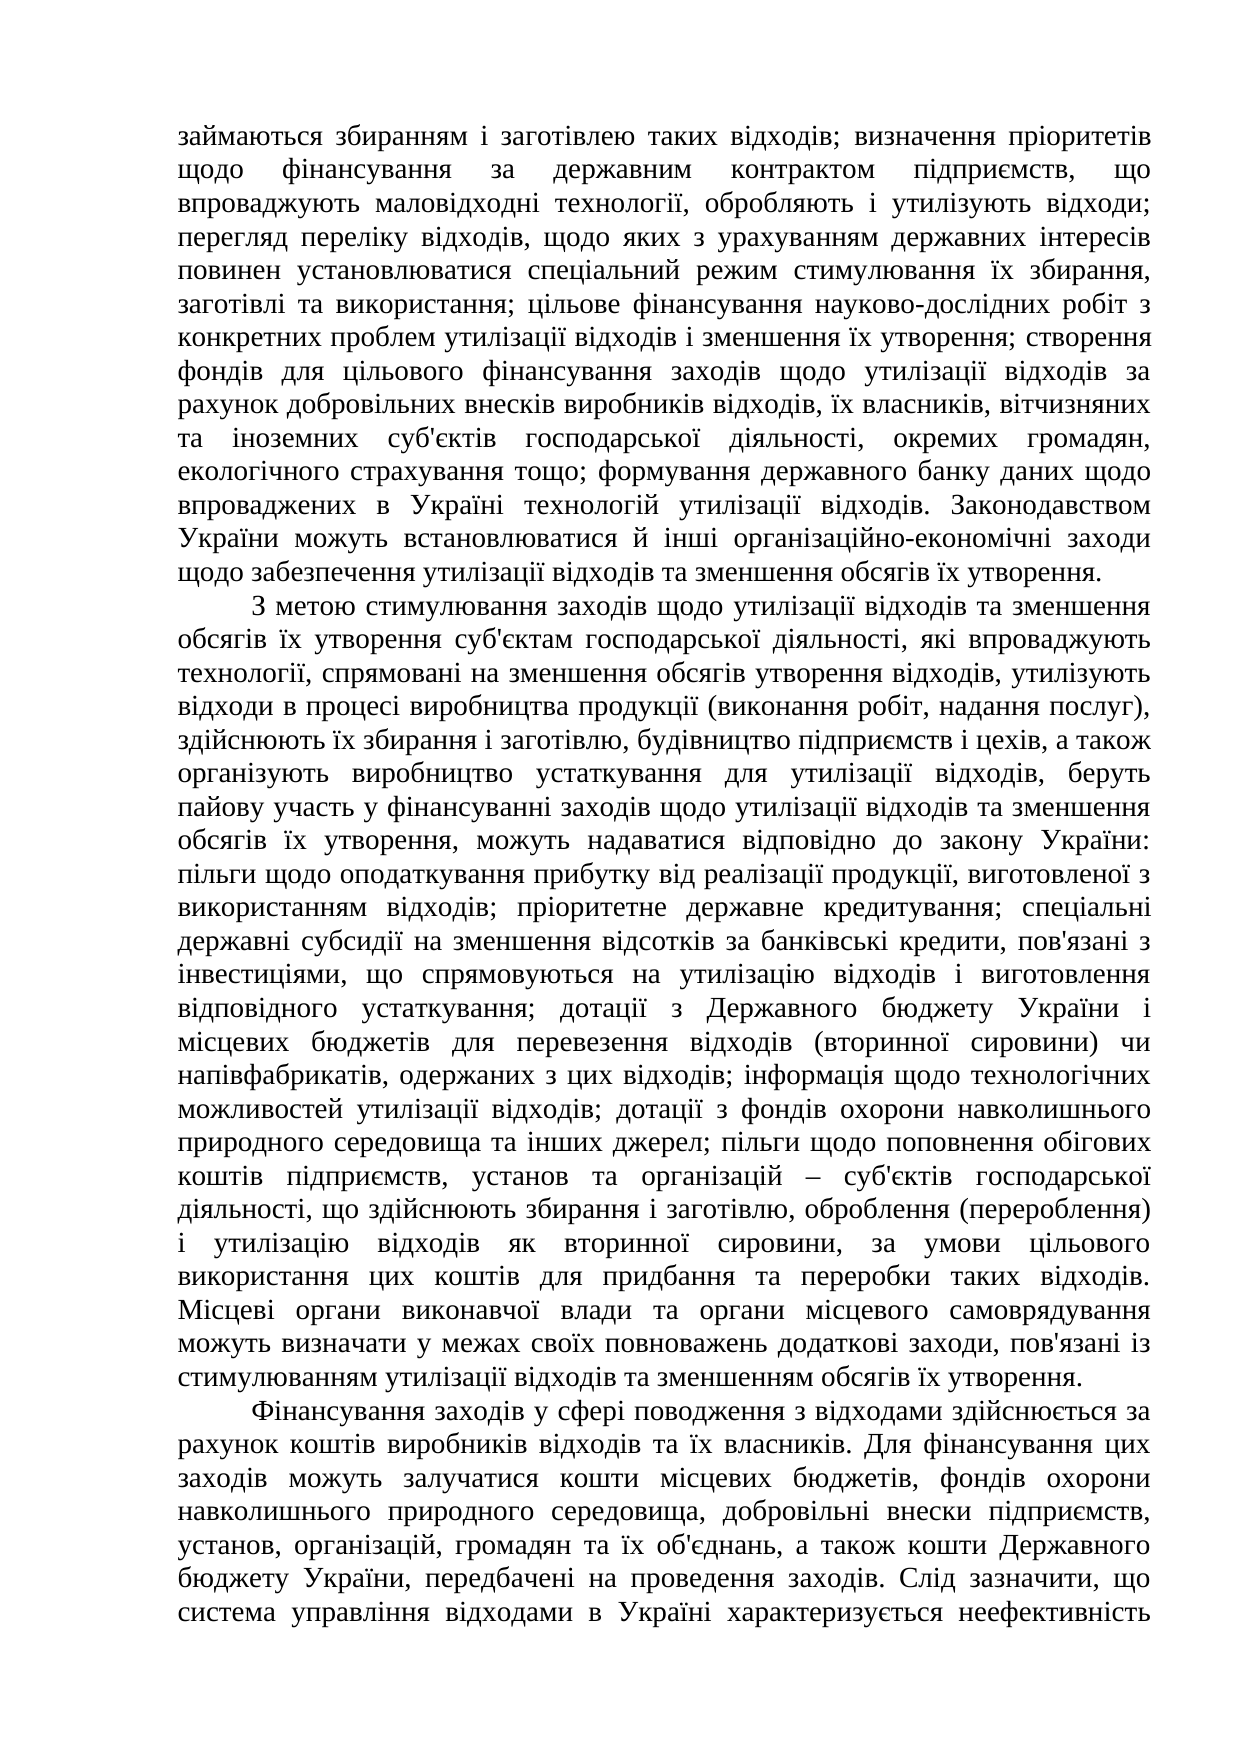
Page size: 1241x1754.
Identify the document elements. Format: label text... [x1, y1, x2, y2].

text З метою стимулювання заходів щодо утилізації відходів та зменшення обсягів їх утворення суб'єктам господарської діяльності, які впроваджують технології, спрямовані на зменшення обсягів утворення відходів, утилізують відходи в процесі виробництва продукції (виконання робіт, надання послуг), здійснюють їх збирання і заготівлю, будівництво підприємств і цехів, а також організують виробництво устаткування для утилізації відходів, беруть пайову участь у фінансуванні заходів щодо утилізації відходів та зменшення обсягів їх утворення, можуть надаватися відповідно до закону України: пільги щодо оподаткування прибутку від реалізації продукції, виготовленої з використанням відходів; пріоритетне державне кредитування; спеціальні державні субсидії на зменшення відсотків за банківські кредити, пов'язані з інвестиціями, що спрямовуються на утилізацію відходів і виготовлення відповідного устаткування; дотації з Державного бюджету України і місцевих бюджетів для перевезення відходів (вторинної сировини) чи напівфабрикатів, одержаних з цих відходів; інформація щодо технологічних можливостей утилізації відходів; дотації з фондів охорони навколишнього природного середовища та інших джерел; пільги щодо поповнення обігових коштів підприємств, установ та організацій – суб'єктів господарської діяльності, що здійснюють збирання і заготівлю, оброблення (перероблення) і утилізацію відходів як вторинної сировини, за умови цільового використання цих коштів для придбання та переробки таких відходів. Місцеві органи виконавчої влади та органи місцевого самоврядування можуть визначати у межах своїх повноважень додаткові заходи, пов'язані із стимулюванням утилізації відходів та зменшенням обсягів їх утворення. [177, 588, 1152, 1393]
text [177, 118, 1152, 588]
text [177, 1393, 1152, 1627]
